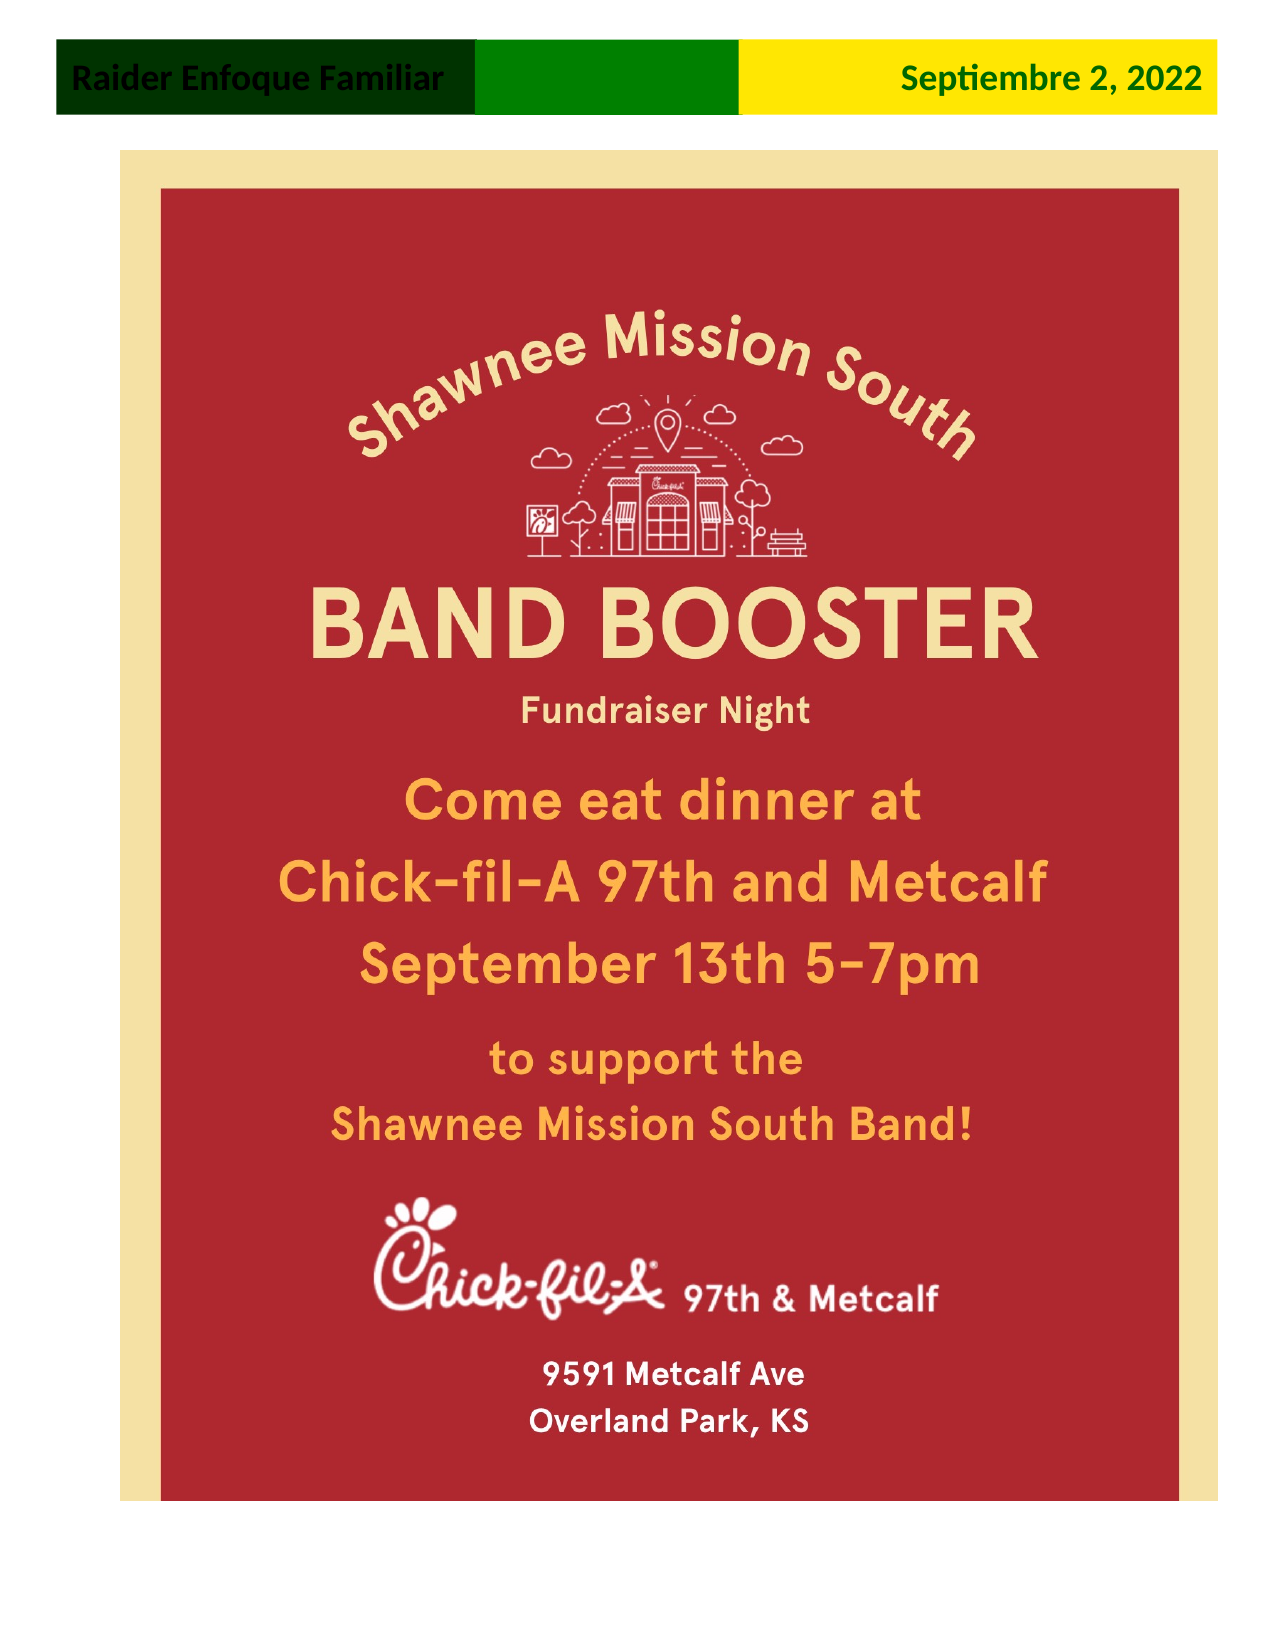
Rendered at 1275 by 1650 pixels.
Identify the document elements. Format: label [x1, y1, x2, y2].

picture [120, 150, 1218, 1501]
